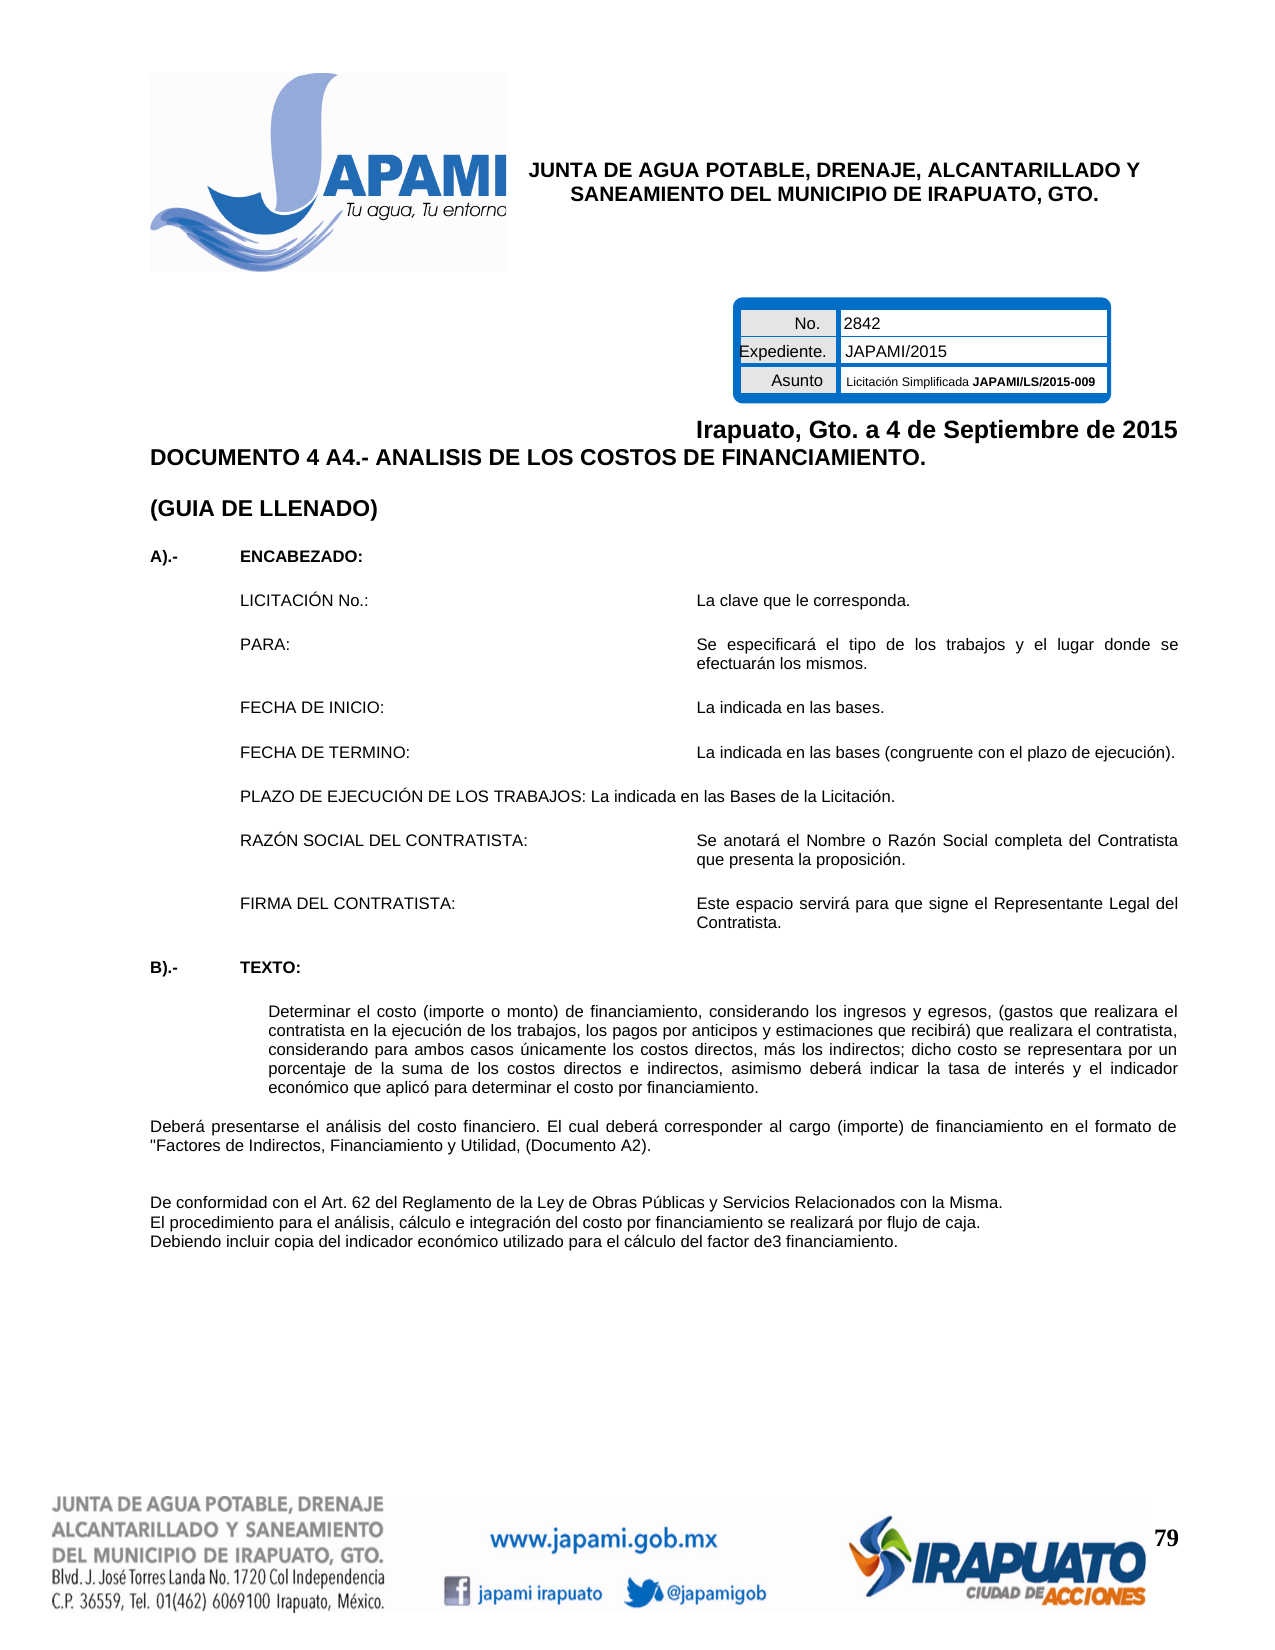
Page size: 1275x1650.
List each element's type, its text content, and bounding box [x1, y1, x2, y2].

picture [51, 1496, 1146, 1613]
text DOCUMENTO 4 A4.- ANALISIS DE LOS COSTOS DE FINANCIAMIENTO. [150, 444, 1179, 470]
text Determinar el costo (importe o monto) de financiamiento, considerando los ingresos y egresos, (gastos que realizara el contratista en la ejecución de los trabajos, los pagos por anticipos y estimaciones que recibirá) que realizara el contratista, considerando para ambos casos únicamente los costos directos, más los indirectos; dicho costo se representara por un porcentaje de la suma de los costos directos e indirectos, asimismo deberá indicar la tasa de interés y el indicador económico que aplicó para determinar el costo por financiamiento. [268, 1002, 1179, 1097]
text FIRMA DEL CONTRATISTA: Este espacio servirá para que signe el Representante Legal del Contratista. [240, 894, 1179, 932]
text (GUIA DE LLENADO) [150, 495, 1179, 522]
text El procedimiento para el análisis, cálculo e integración del costo por financiamiento se realizará por flujo de caja. [150, 1212, 1179, 1232]
text PLAZO DE EJECUCIÓN DE LOS TRABAJOS: La indicada en las Bases de la Licitación. [240, 787, 1179, 806]
text A).- ENCABEZADO: [150, 547, 1179, 566]
picture [150, 73, 507, 272]
text PARA: Se especificará el tipo de los trabajos y el lugar donde se efectuarán los mismos. [240, 635, 1179, 673]
text RAZÓN SOCIAL DEL CONTRATISTA: Se anotará el Nombre o Razón Social completa del Contratista que presenta la proposición. [240, 831, 1179, 869]
text FECHA DE INICIO: La indicada en las bases. [240, 698, 1179, 717]
text De conformidad con el Art. 62 del Reglamento de la Ley de Obras Públicas y Servicios Relacionados con la Misma. [150, 1193, 1179, 1212]
text Deberá presentarse el análisis del costo financiero. El cual deberá corresponder al cargo (importe) de financiamiento en el formato de "Factores de Indirectos, Financiamiento y Utilidad, (Documento A2). [150, 1117, 1179, 1155]
text Debiendo incluir copia del indicador económico utilizado para el cálculo del factor de3 financiamiento. [150, 1232, 1179, 1251]
text B).- TEXTO: [150, 957, 1179, 977]
text FECHA DE TERMINO: La indicada en las bases (congruente con el plazo de ejecución). [240, 742, 1179, 762]
text LICITACIÓN No.: La clave que le corresponda. [240, 591, 1179, 610]
